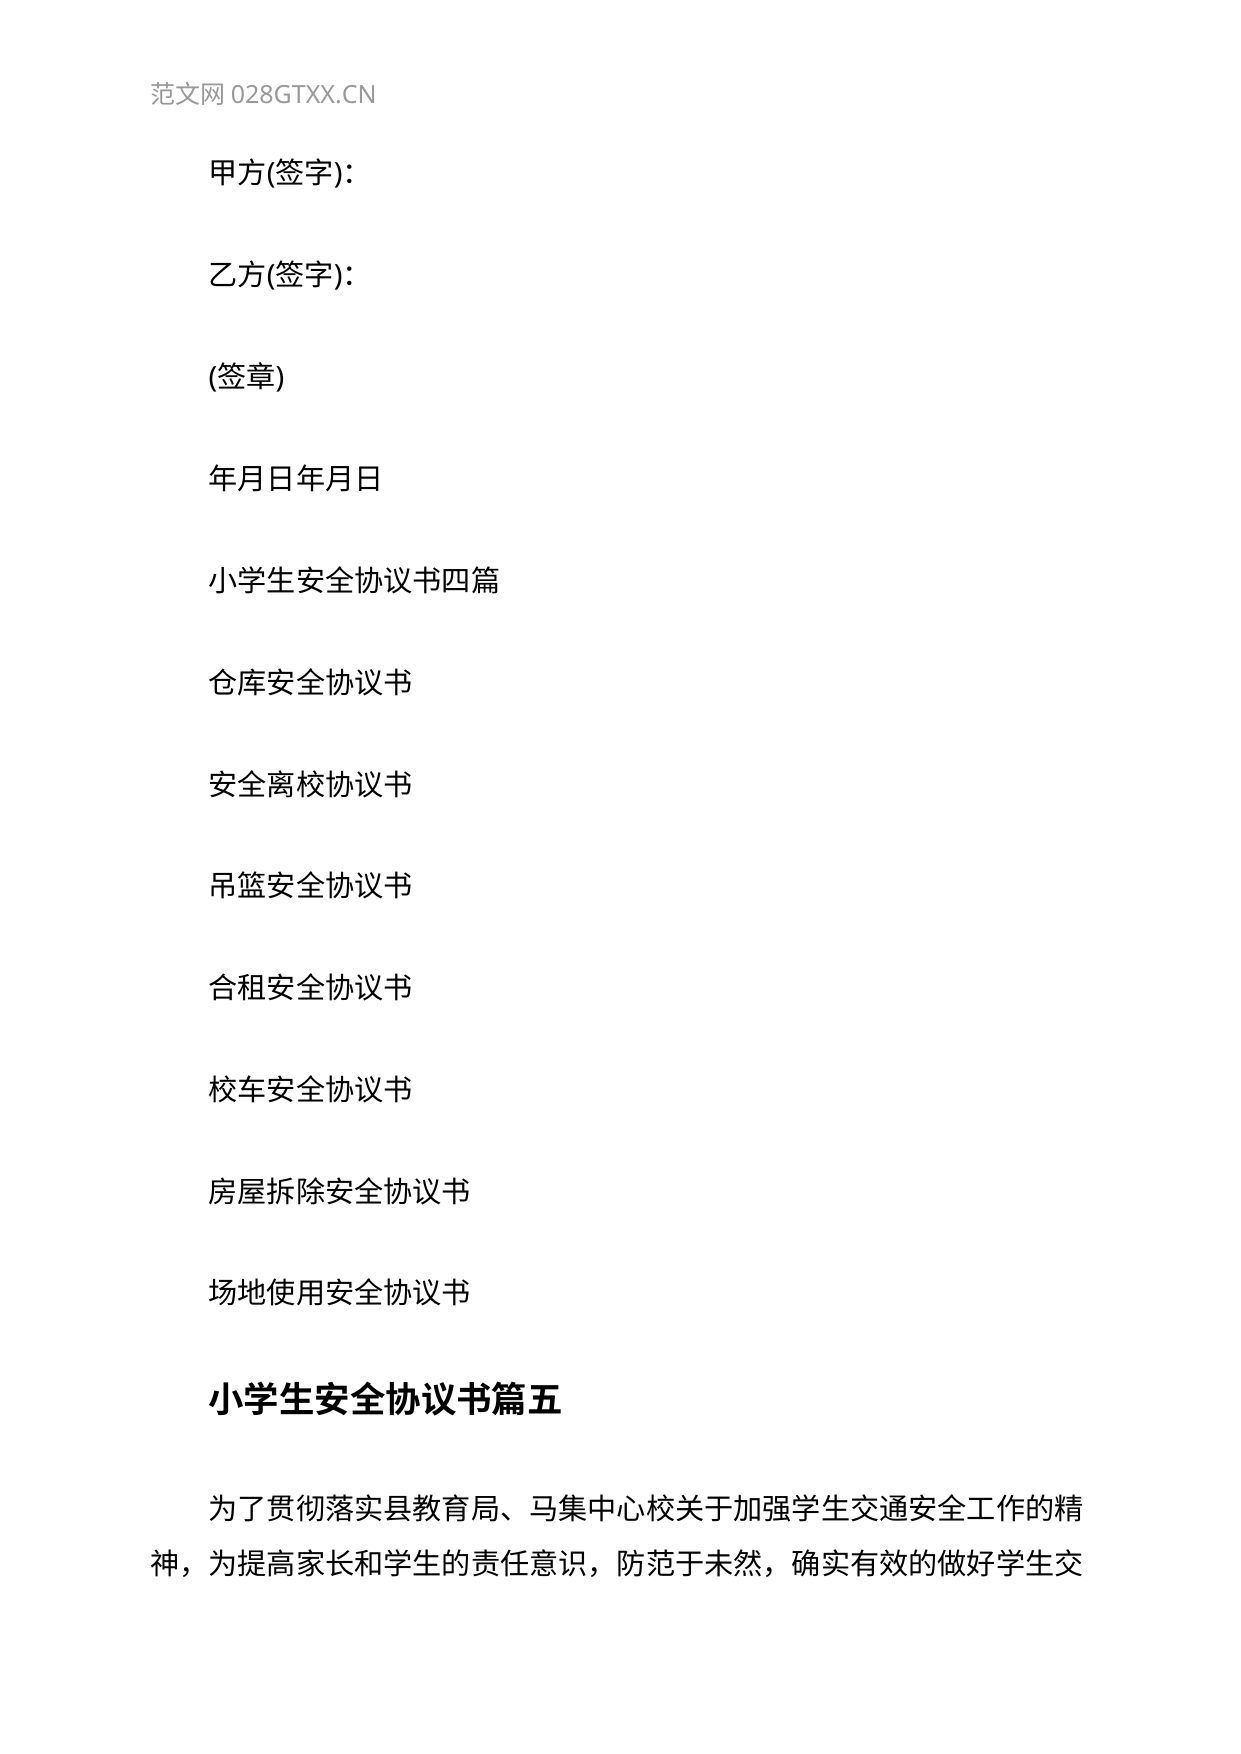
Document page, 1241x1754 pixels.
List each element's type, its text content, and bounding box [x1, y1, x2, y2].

text 甲方(签字)： [150, 150, 1090, 192]
text 小学生安全协议书篇五 [150, 1372, 1090, 1423]
text 年月日年月日 [150, 456, 1090, 498]
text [150, 1485, 1090, 1582]
text 吊篮安全协议书 [150, 863, 1090, 905]
text 小学生安全协议书四篇 [150, 558, 1090, 600]
text 合租安全协议书 [150, 965, 1090, 1007]
text 安全离校协议书 [150, 761, 1090, 803]
text 仓库安全协议书 [150, 659, 1090, 702]
text 乙方(签字)： [150, 252, 1090, 294]
text 校车安全协议书 [150, 1067, 1090, 1109]
text 房屋拆除安全协议书 [150, 1168, 1090, 1211]
text 场地使用安全协议书 [150, 1270, 1090, 1312]
text (签章) [150, 354, 1090, 396]
